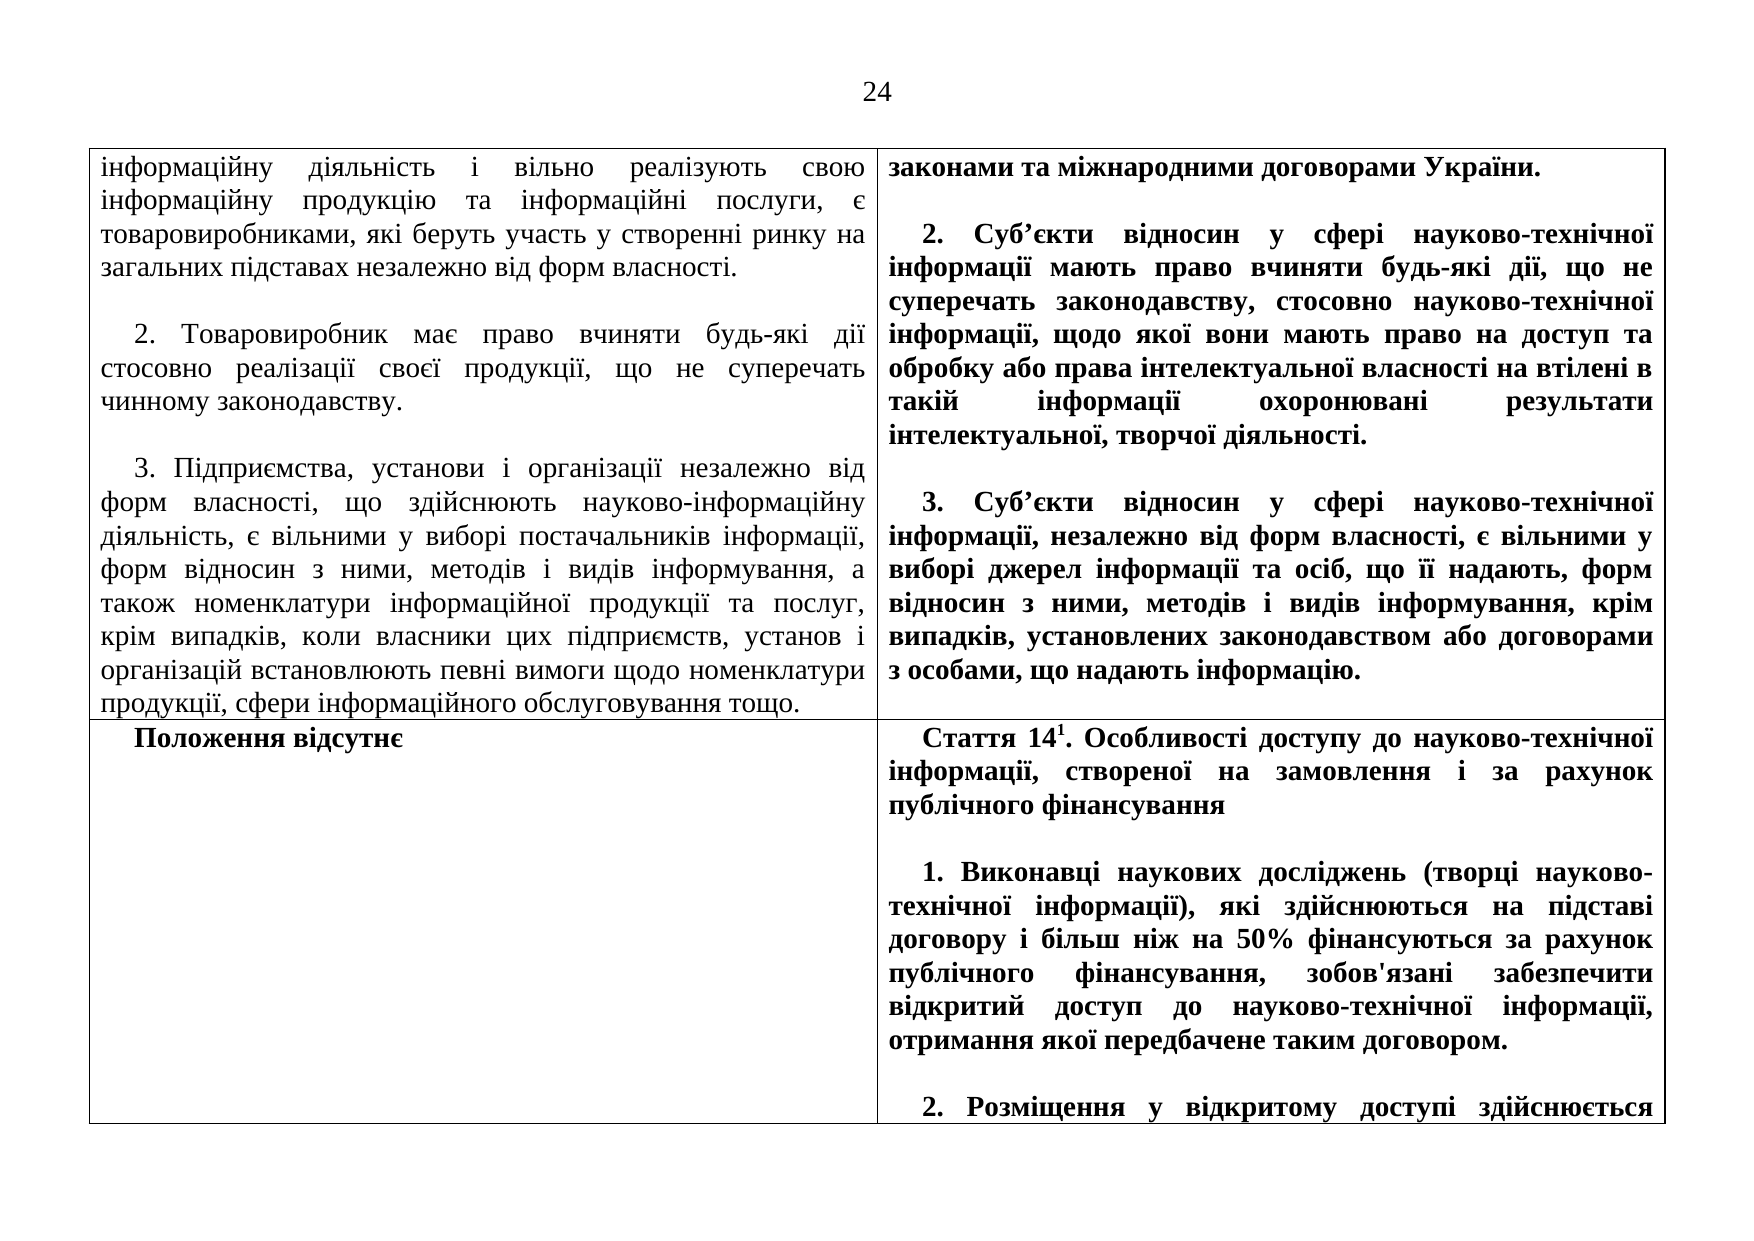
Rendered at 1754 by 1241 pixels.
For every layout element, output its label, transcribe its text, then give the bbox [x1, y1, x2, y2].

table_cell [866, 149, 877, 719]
table_cell Положення відсутнє [90, 720, 877, 1122]
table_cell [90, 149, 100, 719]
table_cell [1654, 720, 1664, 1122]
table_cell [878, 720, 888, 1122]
